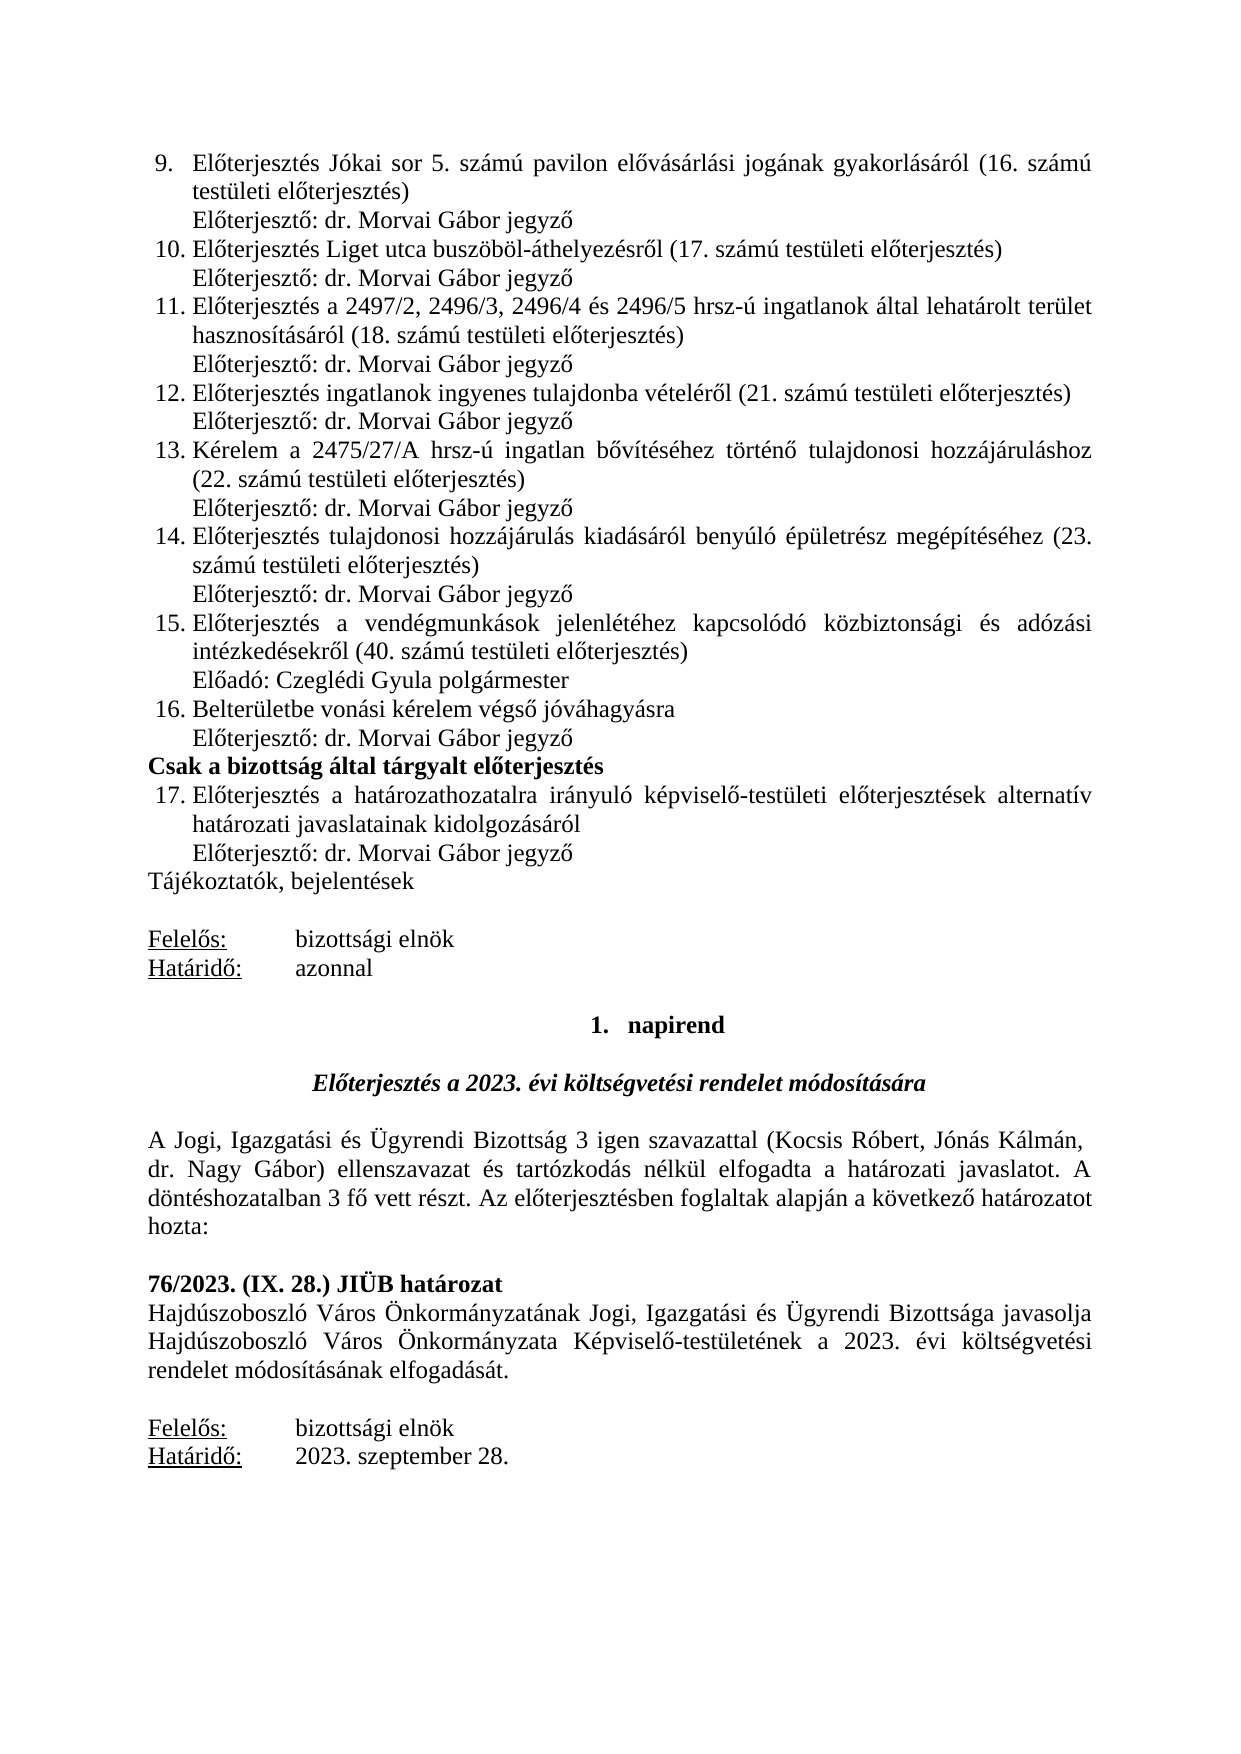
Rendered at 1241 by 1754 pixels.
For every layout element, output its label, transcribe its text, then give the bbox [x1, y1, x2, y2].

list Belterületbe vonási kérelem végső jóváhagyásra [154, 694, 1093, 723]
list Előterjesztő: dr. Morvai Gábor jegyző [192, 723, 1093, 751]
list Csak a bizottság által tárgyalt előterjesztés [148, 751, 1093, 780]
list Előterjesztő: dr. Morvai Gábor jegyző [192, 579, 1093, 608]
list Előterjesztés Jókai sor 5. számú pavilon elővásárlási jogának gyakorlásáról (16. számú testületi előterjesztés) [154, 148, 1093, 205]
list Előterjesztő: dr. Morvai Gábor jegyző [192, 205, 1093, 234]
list Előterjesztés ingatlanok ingyenes tulajdonba vételéről (21. számú testületi előterjesztés) [154, 378, 1093, 406]
list Előterjesztő: dr. Morvai Gábor jegyző [192, 406, 1093, 435]
list Előterjesztés a határozathozatalra irányuló képviselő-testületi előterjesztések alternatív határozati javaslatainak kidolgozásáról [154, 780, 1093, 838]
text Felelős: bizottsági elnök [148, 1413, 1093, 1441]
text Tájékoztatók, bejelentések [148, 866, 1093, 895]
list Előterjesztő: dr. Morvai Gábor jegyző [192, 349, 1093, 378]
list Előterjesztő: dr. Morvai Gábor jegyző [192, 493, 1093, 521]
text Határidő: 2023. szeptember 28. [148, 1441, 1093, 1470]
list Előterjesztő: dr. Morvai Gábor jegyző [192, 263, 1093, 291]
list Előterjesztés a vendégmunkások jelenlétéhez kapcsolódó közbiztonsági és adózási intézkedésekről (40. számú testületi előterjesztés) [154, 608, 1093, 665]
list Előterjesztés tulajdonosi hozzájárulás kiadásáról benyúló épületrész megépítéséhez (23. számú testületi előterjesztés) [154, 521, 1093, 579]
text Előterjesztés a 2023. évi költségvetési rendelet módosítására [148, 1068, 1093, 1096]
text Felelős: bizottsági elnök [148, 924, 1093, 953]
text Hajdúszoboszló Város Önkormányzatának Jogi, Igazgatási és Ügyrendi Bizottsága javasolja Hajdúszoboszló Város Önkormányzata Képviselő-testületének a 2023. évi költségvetési rendelet módosításának elfogadását. [148, 1298, 1093, 1384]
list Előterjesztés a 2497/2, 2496/3, 2496/4 és 2496/5 hrsz-ú ingatlanok által lehatárolt terület hasznosításáról (18. számú testületi előterjesztés) [154, 291, 1093, 349]
text 76/2023. (IX. 28.) JIÜB határozat [148, 1269, 1093, 1298]
list Előterjesztő: dr. Morvai Gábor jegyző [192, 838, 1093, 866]
list Előterjesztés Liget utca buszöböl-áthelyezésről (17. számú testületi előterjesztés) [154, 234, 1093, 263]
list Előadó: Czeglédi Gyula polgármester [192, 665, 1093, 694]
list Kérelem a 2475/27/A hrsz-ú ingatlan bővítéséhez történő tulajdonosi hozzájáruláshoz (22. számú testületi előterjesztés) [154, 435, 1093, 493]
text Határidő: azonnal [148, 953, 1093, 981]
list napirend [223, 1010, 1093, 1039]
